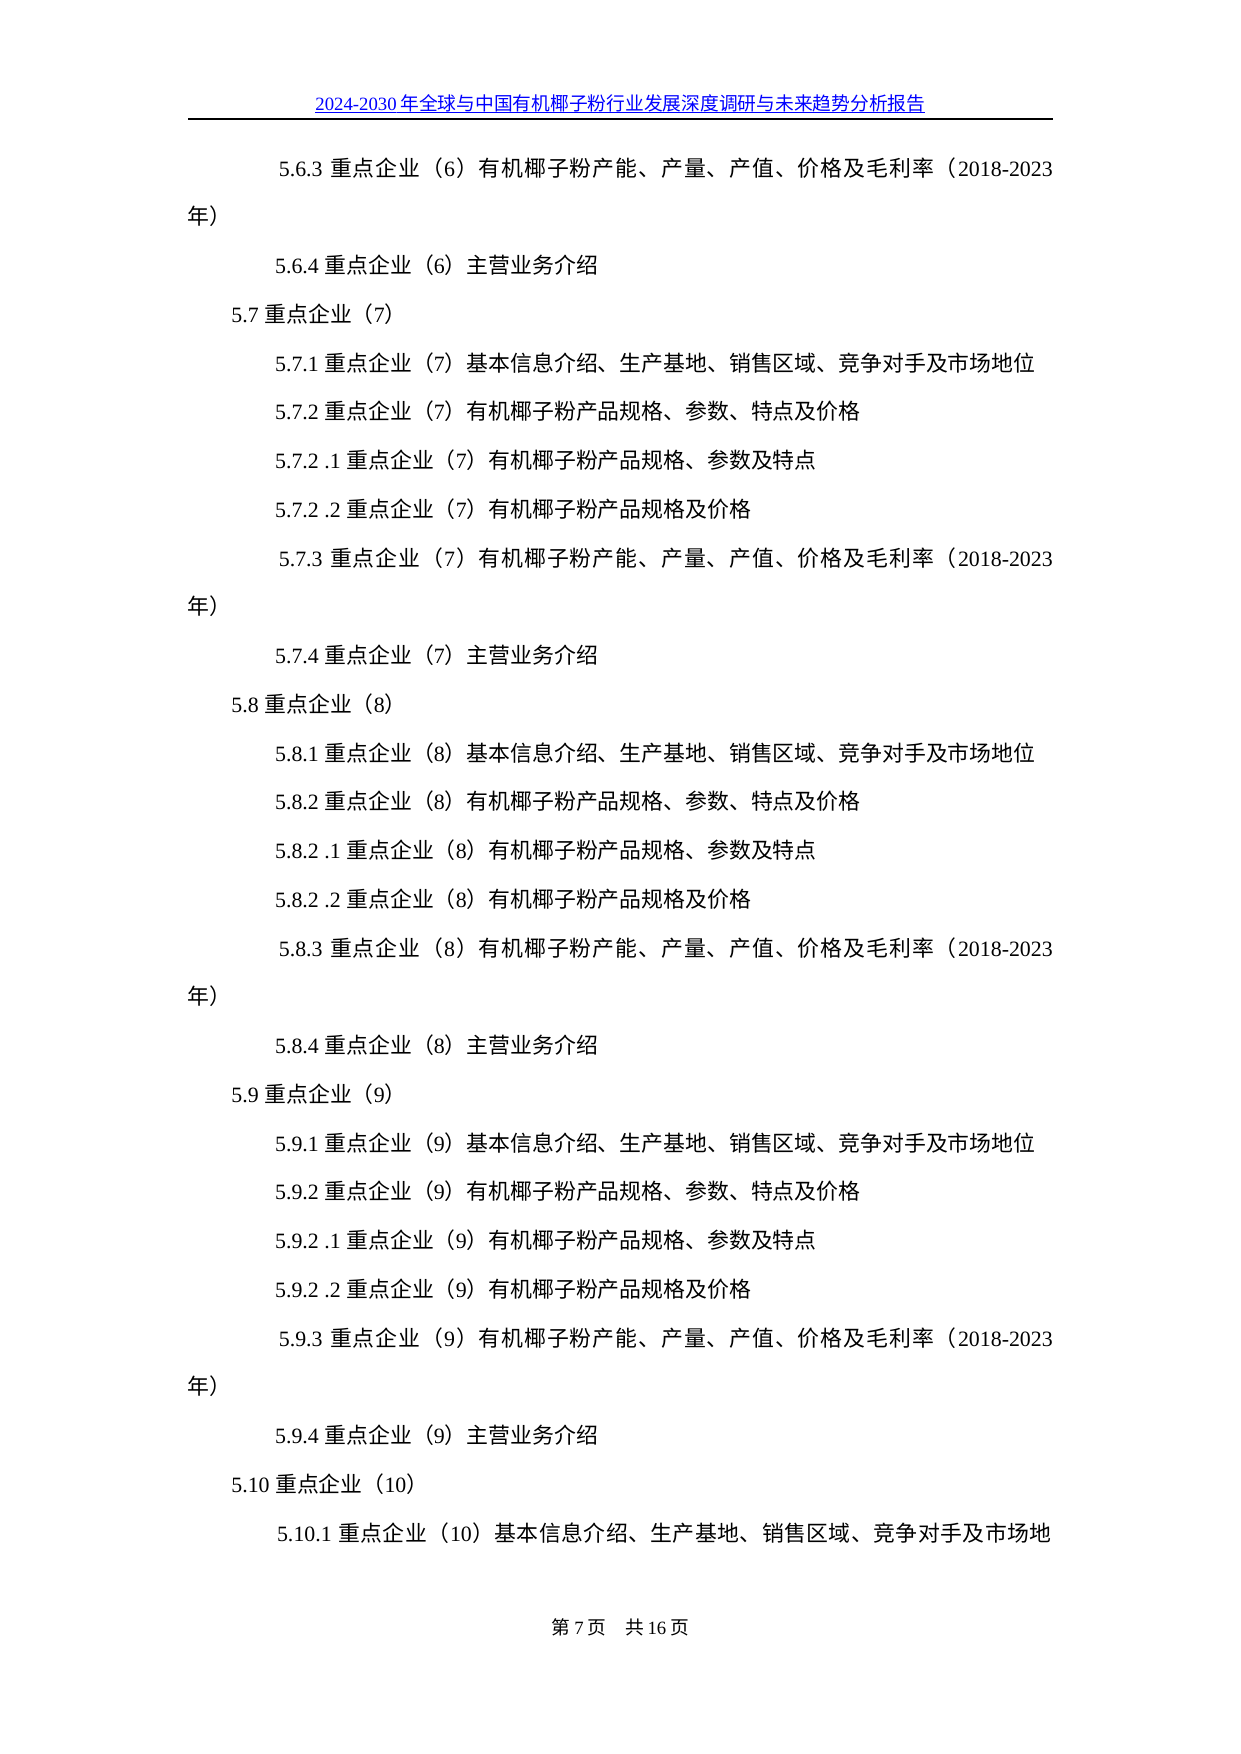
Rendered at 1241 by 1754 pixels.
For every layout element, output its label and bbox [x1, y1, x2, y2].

text [187, 150, 1053, 1548]
